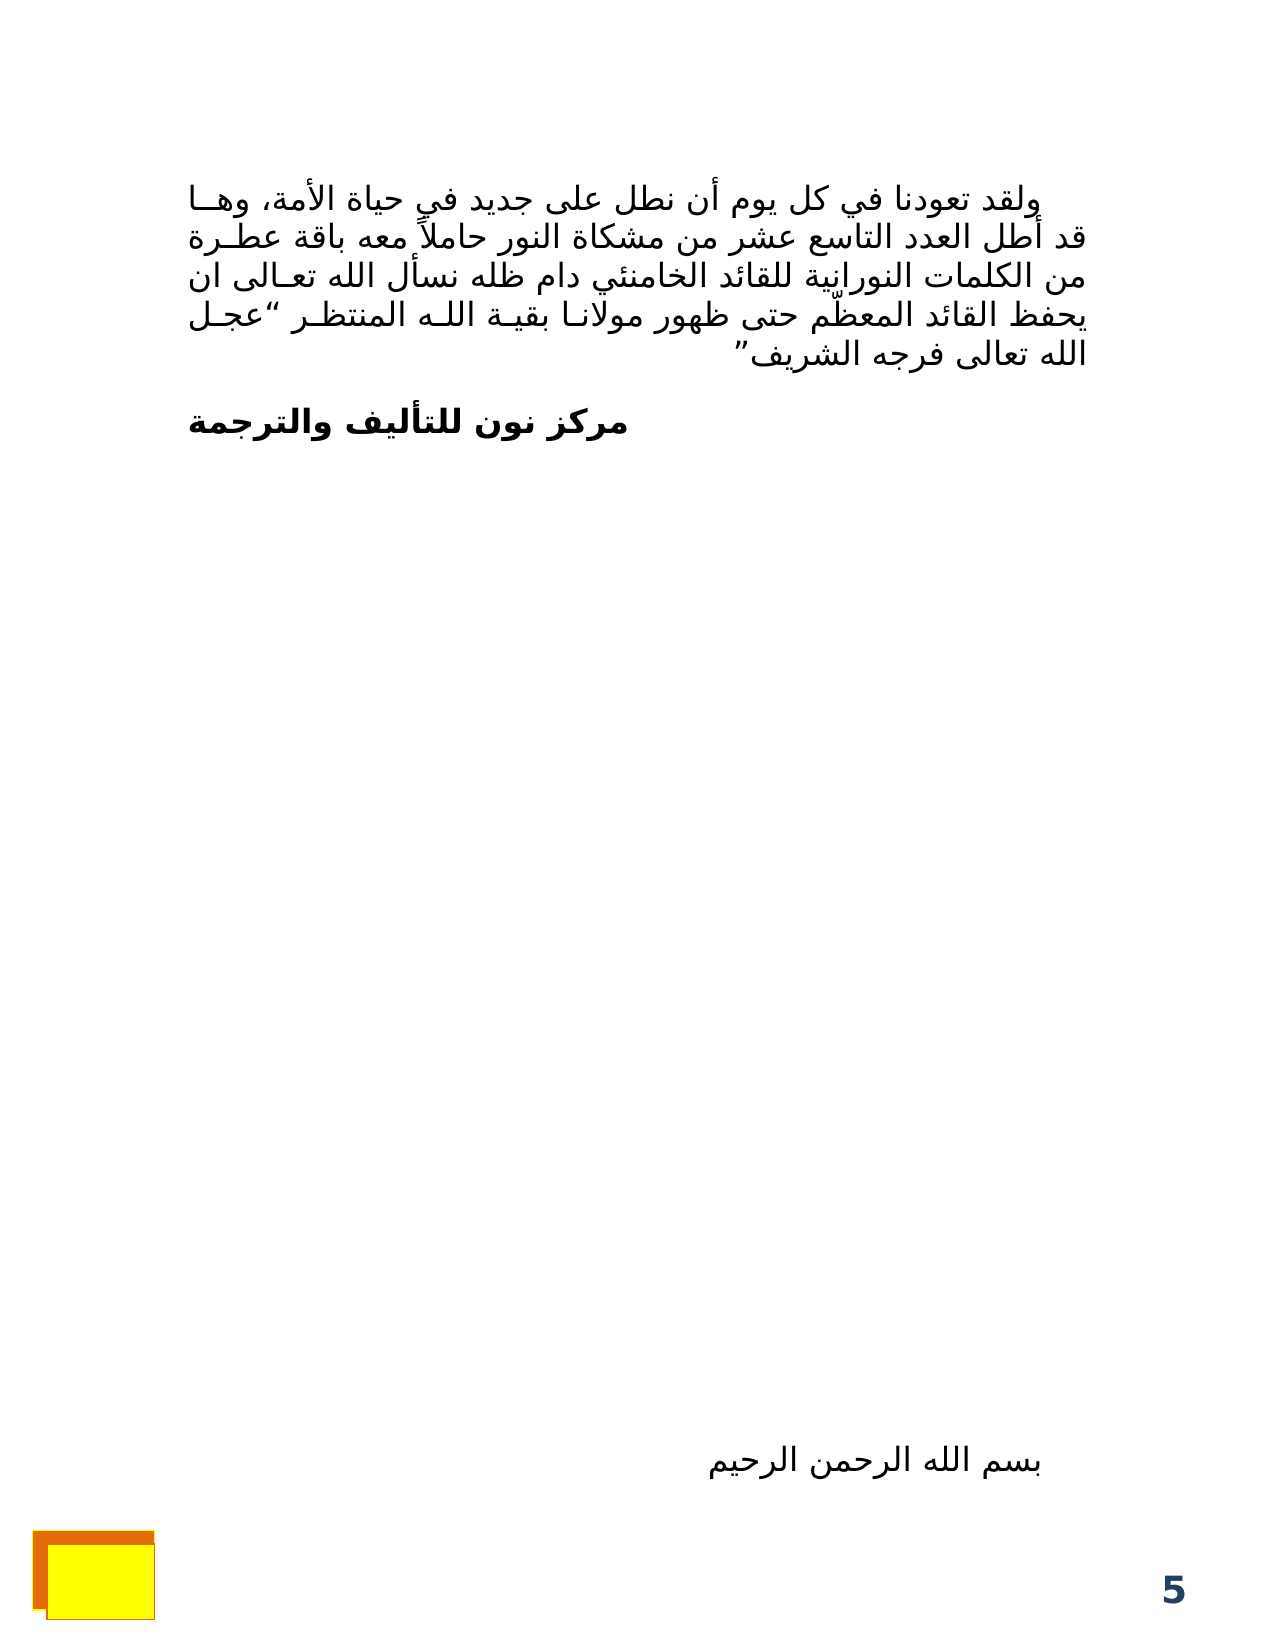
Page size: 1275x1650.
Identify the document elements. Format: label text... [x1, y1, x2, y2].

text بسم الله الرحمن الرحيم [187, 1440, 1087, 1479]
text ولقد تعودنا في كل يوم أن نطل على جديد في حياة الأمة، وها قد أطل العدد التاسع عشر من مشكاة النور حاملاً معه باقة عطرة من الكلمات النورانية للقائد الخامنئي دام ظله نسأل الله تعالى ان يحفظ القائد المعظّم حتى ظهور مولانا بقية الله المنتظر “عجل الله تعالى فرجه الشريف” [187, 179, 1087, 373]
text مركز نون للتأليف والترجمة [187, 403, 1087, 441]
